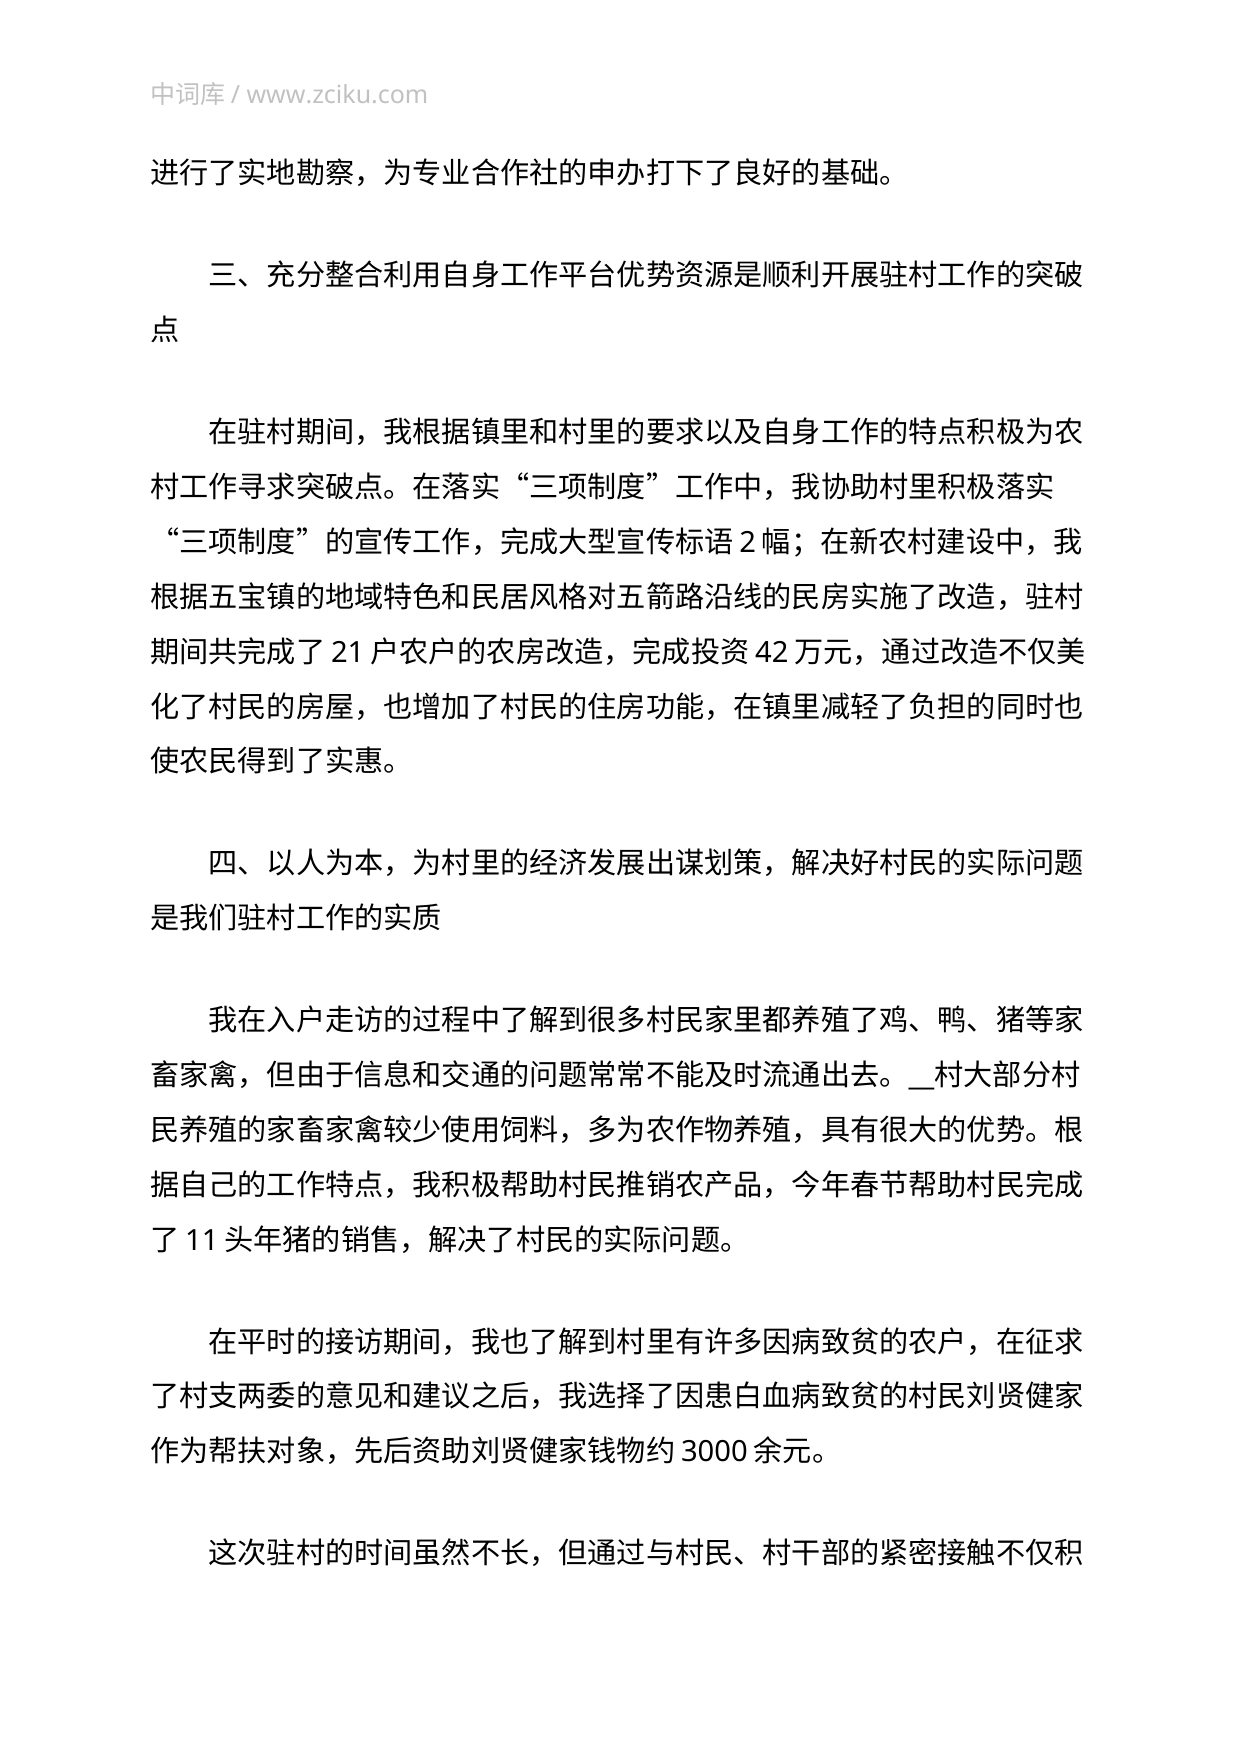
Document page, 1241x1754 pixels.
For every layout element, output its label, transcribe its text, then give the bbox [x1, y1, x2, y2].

text 在平时的接访期间，我也了解到村里有许多因病致贫的农户，在征求了村支两委的意见和建议之后，我选择了因患白血病致贫的村民刘贤健家作为帮扶对象，先后资助刘贤健家钱物约3000余元。 [150, 1318, 1090, 1470]
text 在驻村期间，我根据镇里和村里的要求以及自身工作的特点积极为农村工作寻求突破点。在落实“三项制度”工作中，我协助村里积极落实“三项制度”的宣传工作，完成大型宣传标语2幅；在新农村建设中，我根据五宝镇的地域特色和民居风格对五箭路沿线的民房实施了改造，驻村期间共完成了21户农户的农房改造，完成投资42万元，通过改造不仅美化了村民的房屋，也增加了村民的住房功能，在镇里减轻了负担的同时也使农民得到了实惠。 [150, 408, 1090, 780]
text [150, 1530, 1090, 1572]
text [150, 150, 1090, 192]
text 三、充分整合利用自身工作平台优势资源是顺利开展驻村工作的突破点 [150, 252, 1090, 349]
text 我在入户走访的过程中了解到很多村民家里都养殖了鸡、鸭、猪等家畜家禽，但由于信息和交通的问题常常不能及时流通出去。__村大部分村民养殖的家畜家禽较少使用饲料，多为农作物养殖，具有很大的优势。根据自己的工作特点，我积极帮助村民推销农产品，今年春节帮助村民完成了11头年猪的销售，解决了村民的实际问题。 [150, 996, 1090, 1258]
text 四、以人为本，为村里的经济发展出谋划策，解决好村民的实际问题是我们驻村工作的实质 [150, 840, 1090, 937]
